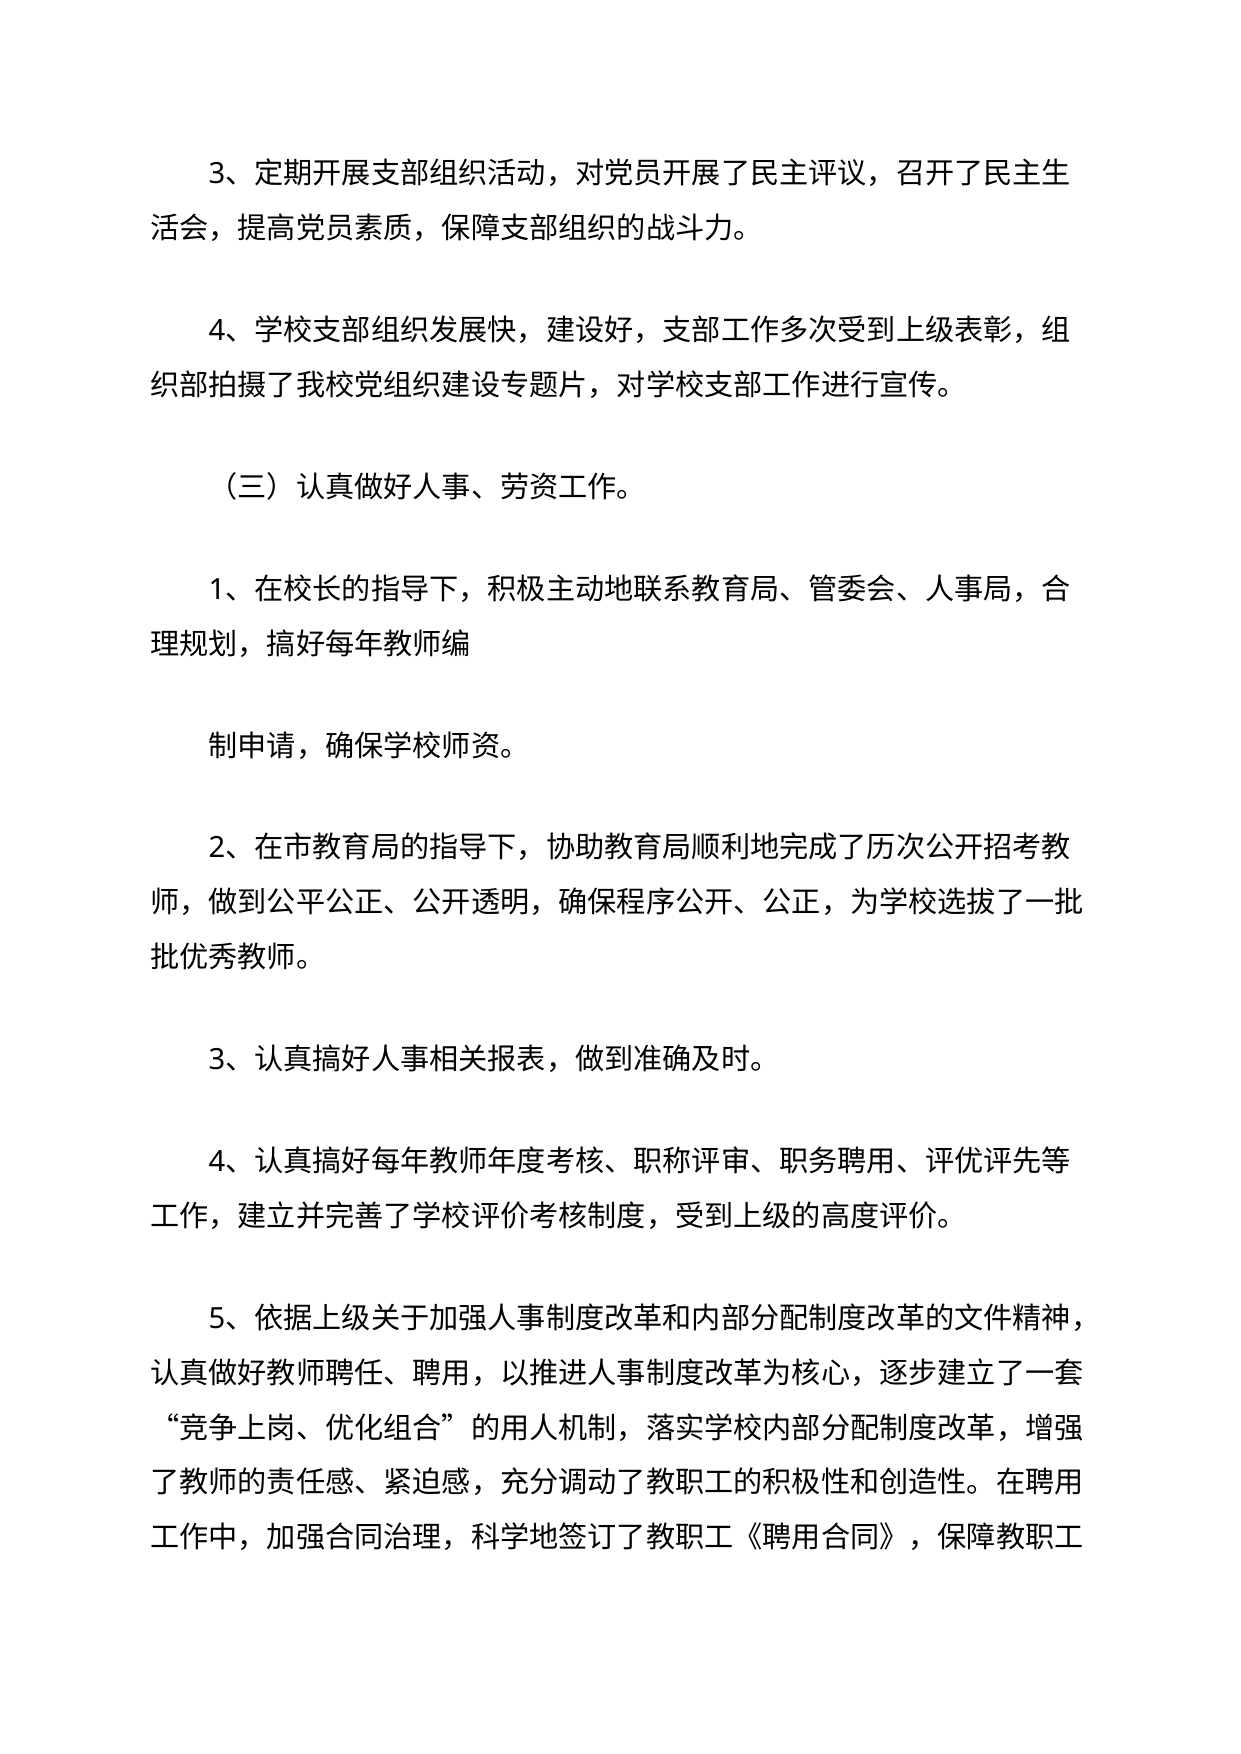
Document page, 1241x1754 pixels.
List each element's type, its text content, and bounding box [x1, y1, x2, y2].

text 4、学校支部组织发展快，建设好，支部工作多次受到上级表彰，组织部拍摄了我校党组织建设专题片，对学校支部工作进行宣传。 [150, 307, 1090, 404]
text （三）认真做好人事、劳资工作。 [150, 463, 1090, 506]
text 3、定期开展支部组织活动，对党员开展了民主评议，召开了民主生活会，提高党员素质，保障支部组织的战斗力。 [150, 150, 1090, 247]
text 制申请，确保学校师资。 [150, 722, 1090, 764]
text 4、认真搞好每年教师年度考核、职称评审、职务聘用、评优评先等工作，建立并完善了学校评价考核制度，受到上级的高度评价。 [150, 1137, 1090, 1235]
text 2、在市教育局的指导下，协助教育局顺利地完成了历次公开招考教师，做到公平公正、公开透明，确保程序公开、公正，为学校选拔了一批批优秀教师。 [150, 824, 1090, 976]
text 1、在校长的指导下，积极主动地联系教育局、管委会、人事局，合理规划，搞好每年教师编 [150, 565, 1090, 663]
text 3、认真搞好人事相关报表，做到准确及时。 [150, 1036, 1090, 1078]
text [150, 1294, 1090, 1556]
